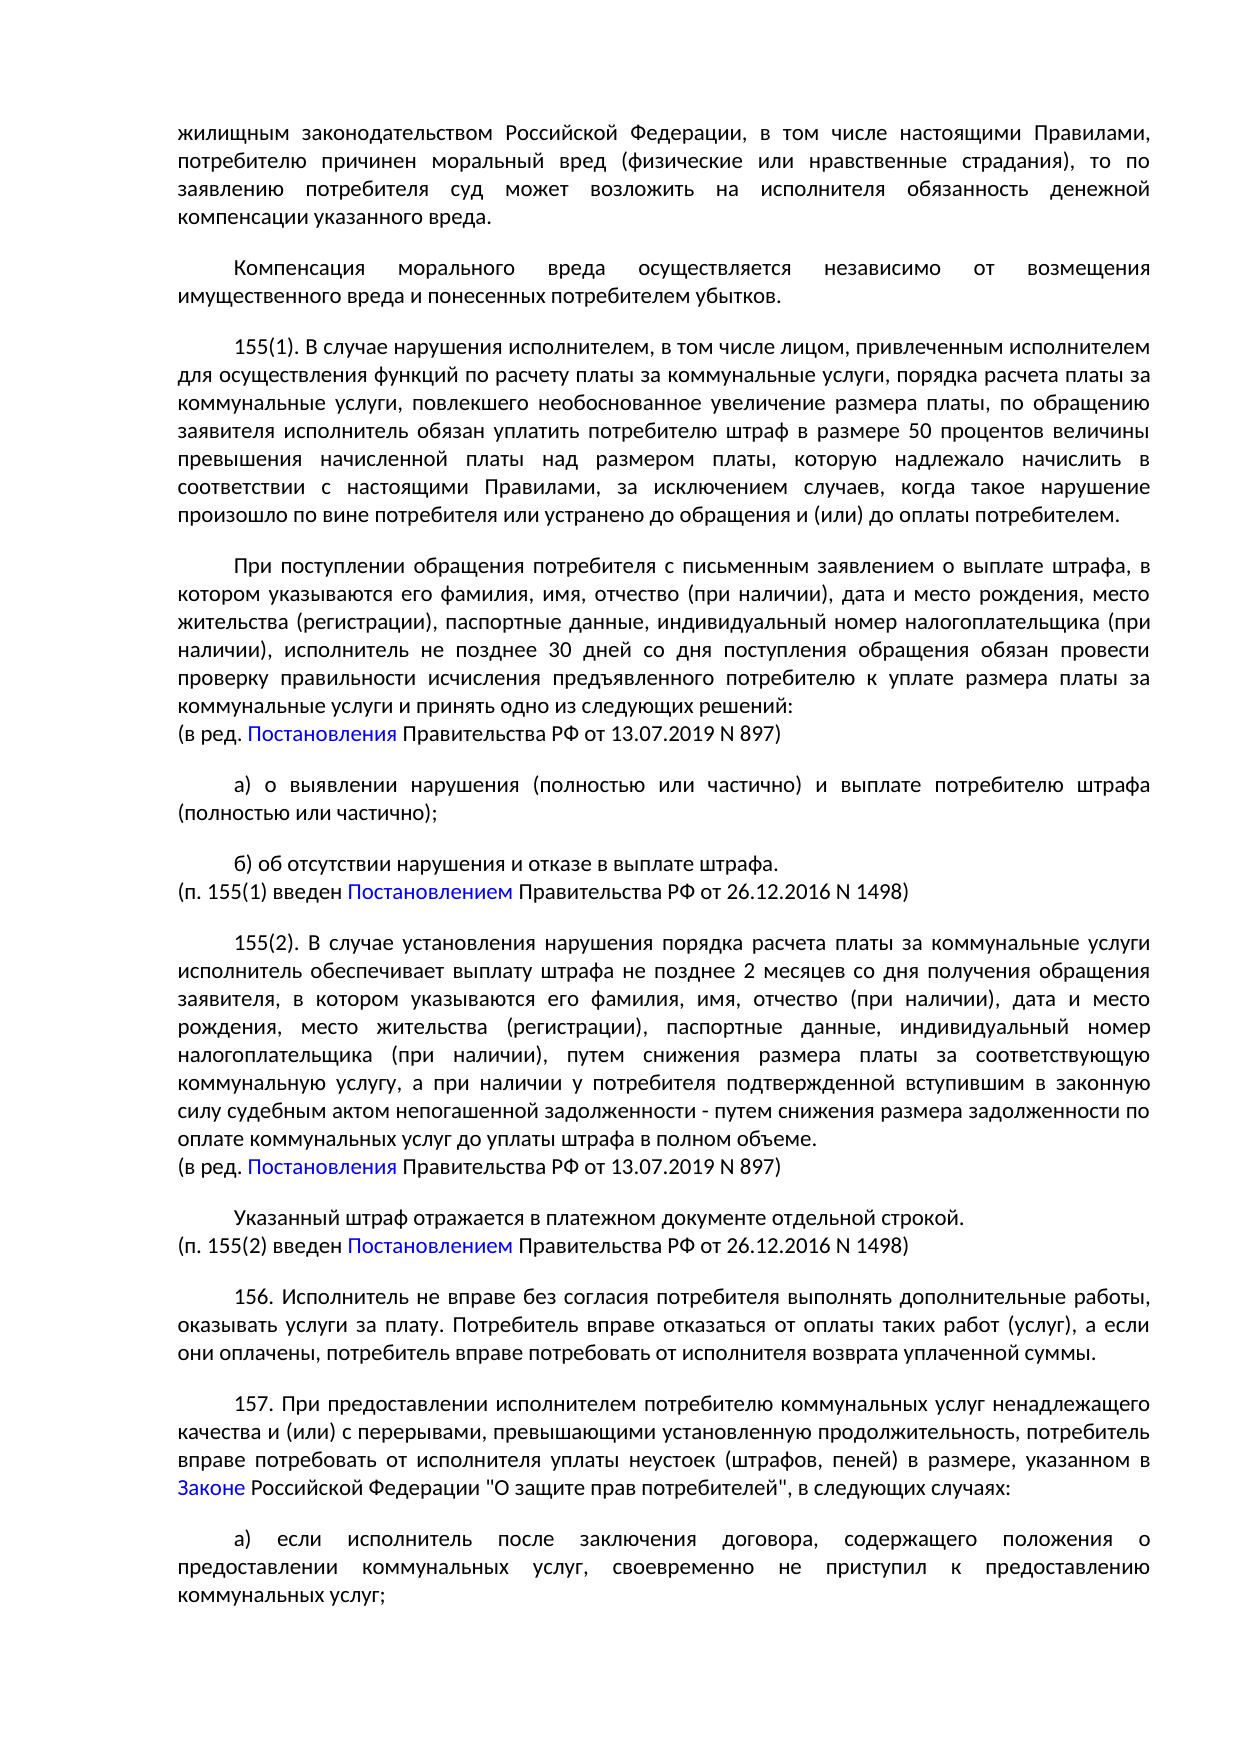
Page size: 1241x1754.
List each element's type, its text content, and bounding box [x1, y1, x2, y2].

text а) если исполнитель после заключения договора, содержащего положения о предоставлении коммунальных услуг, своевременно не приступил к предоставлению коммунальных услуг; [177, 1524, 1152, 1608]
text 156. Исполнитель не вправе без согласия потребителя выполнять дополнительные работы, оказывать услуги за плату. Потребитель вправе отказаться от оплаты таких работ (услуг), а если они оплачены, потребитель вправе потребовать от исполнителя возврата уплаченной суммы. [177, 1282, 1152, 1366]
text 155(1). В случае нарушения исполнителем, в том числе лицом, привлеченным исполнителем для осуществления функций по расчету платы за коммунальные услуги, порядка расчета платы за коммунальные услуги, повлекшего необоснованное увеличение размера платы, по обращению заявителя исполнитель обязан уплатить потребителю штраф в размере 50 процентов величины превышения начисленной платы над размером платы, которую надлежало начислить в соответствии с настоящими Правилами, за исключением случаев, когда такое нарушение произошло по вине потребителя или устранено до обращения и (или) до оплаты потребителем. [177, 332, 1152, 528]
text (в ред. Постановления Правительства РФ от 13.07.2019 N 897) [177, 719, 1152, 747]
text (в ред. Постановления Правительства РФ от 13.07.2019 N 897) [177, 1152, 1152, 1180]
text а) о выявлении нарушения (полностью или частично) и выплате потребителю штрафа (полностью или частично); [177, 770, 1152, 826]
text Компенсация морального вреда осуществляется независимо от возмещения имущественного вреда и понесенных потребителем убытков. [177, 253, 1152, 309]
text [177, 118, 1152, 230]
text (п. 155(2) введен Постановлением Правительства РФ от 26.12.2016 N 1498) [177, 1231, 1152, 1259]
text б) об отсутствии нарушения и отказе в выплате штрафа. [177, 849, 1152, 877]
text Указанный штраф отражается в платежном документе отдельной строкой. [177, 1203, 1152, 1231]
text 157. При предоставлении исполнителем потребителю коммунальных услуг ненадлежащего качества и (или) с перерывами, превышающими установленную продолжительность, потребитель вправе потребовать от исполнителя уплаты неустоек (штрафов, пеней) в размере, указанном в Законе Российской Федерации "О защите прав потребителей", в следующих случаях: [177, 1389, 1152, 1501]
text 155(2). В случае установления нарушения порядка расчета платы за коммунальные услуги исполнитель обеспечивает выплату штрафа не позднее 2 месяцев со дня получения обращения заявителя, в котором указываются его фамилия, имя, отчество (при наличии), дата и место рождения, место жительства (регистрации), паспортные данные, индивидуальный номер налогоплательщика (при наличии), путем снижения размера платы за соответствующую коммунальную услугу, а при наличии у потребителя подтвержденной вступившим в законную силу судебным актом непогашенной задолженности - путем снижения размера задолженности по оплате коммунальных услуг до уплаты штрафа в полном объеме. [177, 928, 1152, 1152]
text При поступлении обращения потребителя с письменным заявлением о выплате штрафа, в котором указываются его фамилия, имя, отчество (при наличии), дата и место рождения, место жительства (регистрации), паспортные данные, индивидуальный номер налогоплательщика (при наличии), исполнитель не позднее 30 дней со дня поступления обращения обязан провести проверку правильности исчисления предъявленного потребителю к уплате размера платы за коммунальные услуги и принять одно из следующих решений: [177, 551, 1152, 719]
text (п. 155(1) введен Постановлением Правительства РФ от 26.12.2016 N 1498) [177, 877, 1152, 905]
